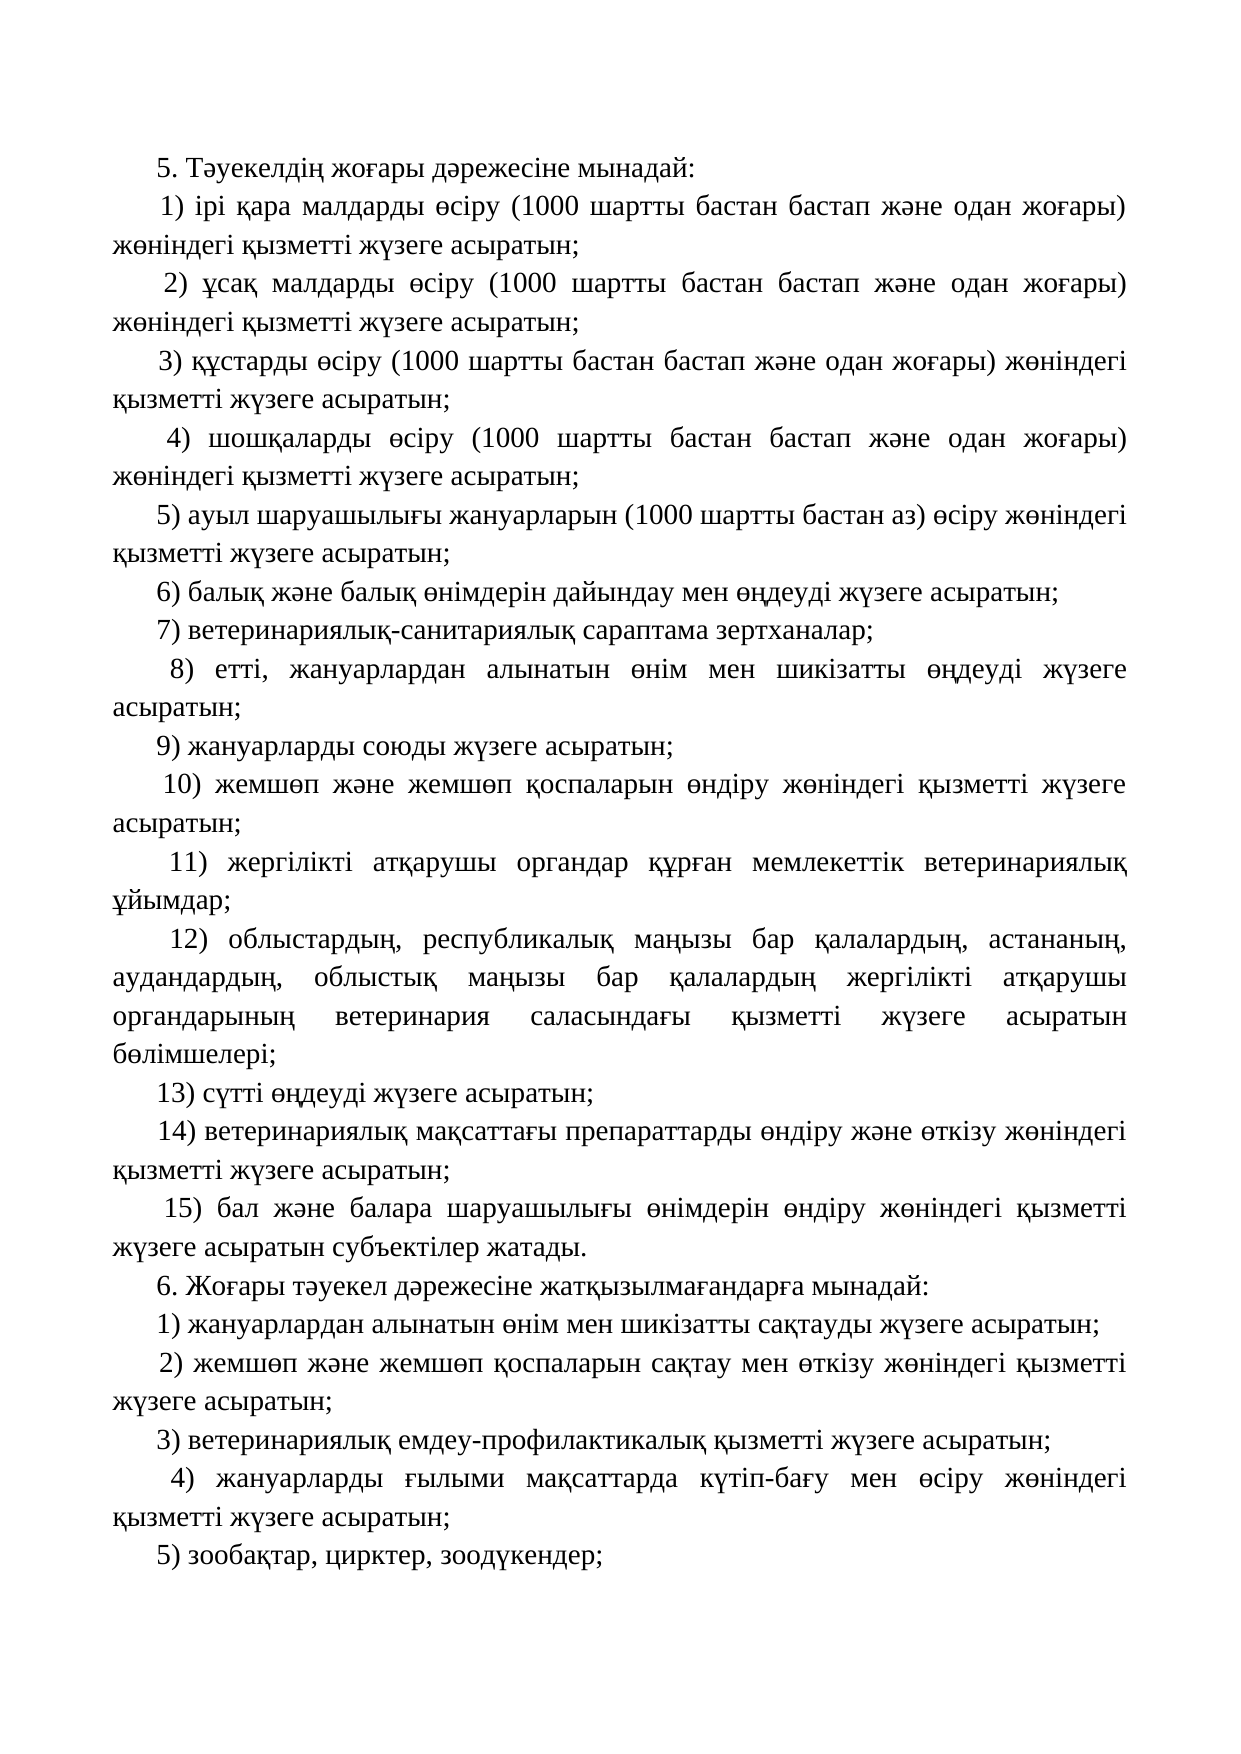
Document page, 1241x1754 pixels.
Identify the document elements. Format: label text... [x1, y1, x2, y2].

text 2) жемшөп және жемшөп қоспаларын сақтау мен өткізу жөніндегі қызметті жүзеге асыратын; [112, 1345, 1128, 1417]
text 1) жануарлардан алынатын өнім мен шикізатты сақтауды жүзеге асыратын; [112, 1306, 1128, 1340]
text 14) ветеринариялық мақсаттағы препараттарды өндіру және өткізу жөніндегі қызметті жүзеге асыратын; [112, 1113, 1128, 1186]
text 15) бал және балара шаруашылығы өнімдерін өндіру жөніндегі қызметті жүзеге асыратын субъектілер жатады. [112, 1191, 1128, 1263]
text 5) ауыл шаруашылығы жануарларын (1000 шартты бастан аз) өсіру жөніндегі қызметті жүзеге асыратын; [112, 497, 1128, 569]
text 12) облыстардың, республикалық маңызы бар қалалардың, астананың, аудандардың, облыстық маңызы бар қалалардың жергілікті атқарушы органдарының ветеринария саласындағы қызметті жүзеге асыратын бөлімшелері; [112, 921, 1128, 1070]
text 13) сүтті өңдеуді жүзеге асыратын; [112, 1075, 1128, 1108]
text 3) ветеринариялық емдеу-профилактикалық қызметті жүзеге асыратын; [112, 1422, 1128, 1455]
text 9) жануарларды союды жүзеге асыратын; [112, 728, 1128, 762]
text 5) зообақтар, цирктер, зоодүкендер; [112, 1537, 1128, 1571]
text 2) ұсақ малдарды өсіру (1000 шартты бастан бастап және одан жоғары) жөніндегі қызметті жүзеге асыратын; [112, 266, 1128, 338]
text 3) құстарды өсіру (1000 шартты бастан бастап және одан жоғары) жөніндегі қызметті жүзеге асыратын; [112, 343, 1128, 415]
text 4) жануарларды ғылыми мақсаттарда күтіп-бағу мен өсіру жөніндегі қызметті жүзеге асыратын; [112, 1460, 1128, 1532]
text 4) шошқаларды өсіру (1000 шартты бастан бастап және одан жоғары) жөніндегі қызметті жүзеге асыратын; [112, 420, 1128, 492]
text 8) етті, жануарлардан алынатын өнім мен шикізатты өңдеуді жүзеге асыратын; [112, 651, 1128, 723]
text 1) ірі қара малдарды өсіру (1000 шартты бастан бастап және одан жоғары) жөніндегі қызметті жүзеге асыратын; [112, 188, 1128, 261]
text 5. Тәуекелдің жоғары дәрежесіне мынадай: [112, 150, 1128, 183]
text 6. Жоғары тәуекел дәрежесіне жатқызылмағандарға мынадай: [112, 1268, 1128, 1301]
text 7) ветеринариялық-санитариялық сараптама зертханалар; [112, 612, 1128, 646]
text 6) балық және балық өнімдерін дайындау мен өңдеуді жүзеге асыратын; [112, 574, 1128, 607]
text 11) жергілікті атқарушы органдар құрған мемлекеттік ветеринариялық ұйымдар; [112, 844, 1128, 916]
text 10) жемшөп және жемшөп қоспаларын өндіру жөніндегі қызметті жүзеге асыратын; [112, 767, 1128, 839]
